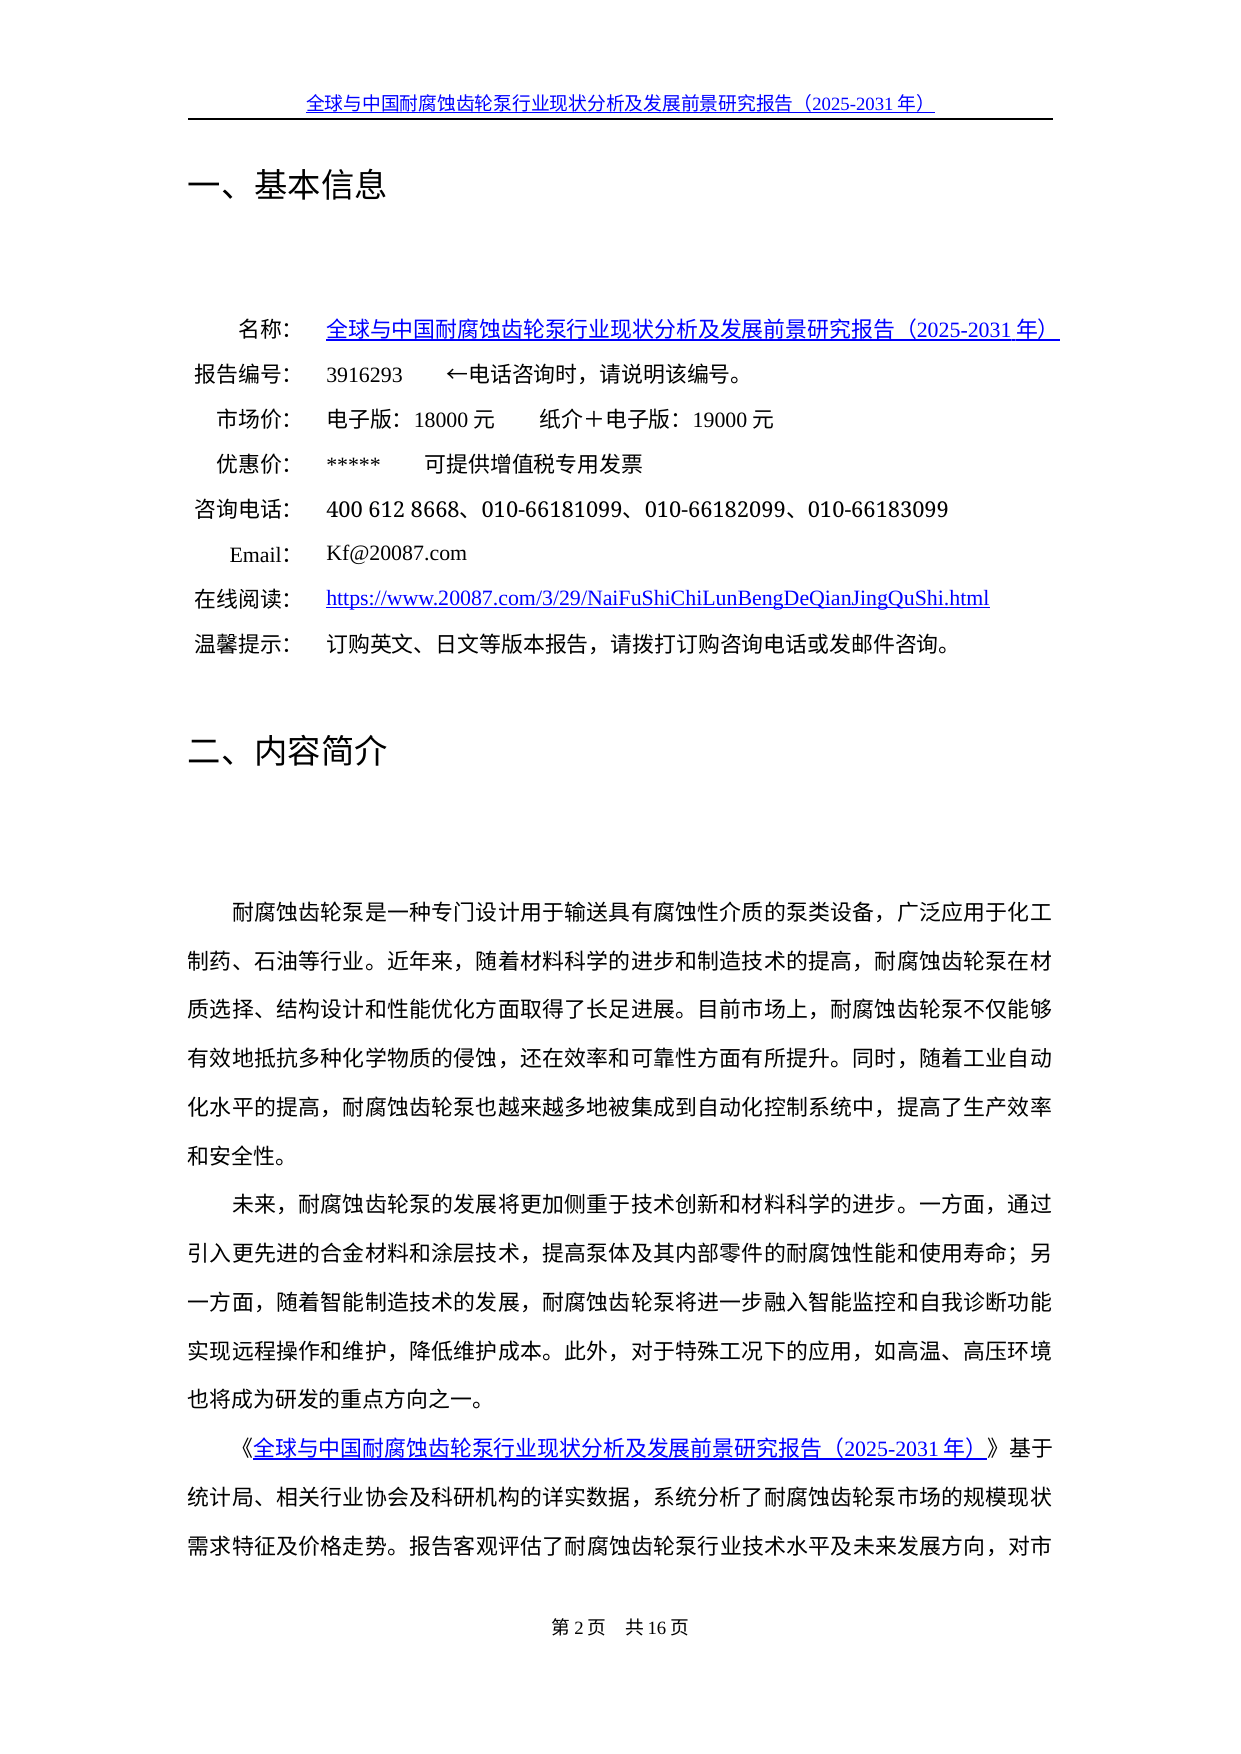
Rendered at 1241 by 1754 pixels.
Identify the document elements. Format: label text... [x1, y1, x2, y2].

table_cell Kf@20087.com [315, 537, 1073, 582]
table_cell 3916293 ←电话咨询时，请说明该编号。 [315, 357, 1073, 402]
table_cell 在线阅读： [167, 582, 315, 627]
table_header 全球与中国耐腐蚀齿轮泵行业现状分析及发展前景研究报告（2025-2031年） [315, 312, 1073, 357]
table_cell 订购英文、日文等版本报告，请拨打订购咨询电话或发邮件咨询。 [315, 627, 1073, 672]
table_cell [315, 582, 1073, 627]
table_cell ***** 可提供增值税专用发票 [315, 447, 1073, 492]
title 一、基本信息 [187, 150, 1053, 215]
table_cell 咨询电话： [167, 492, 315, 537]
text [187, 894, 1053, 1561]
table_cell Email： [167, 537, 315, 582]
table_cell 电子版：18000 元 纸介＋电子版：19000 元 [315, 402, 1073, 447]
title 二、内容简介 [187, 717, 1053, 782]
table_cell 报告编号： [167, 357, 315, 402]
table_cell 优惠价： [167, 447, 315, 492]
table_cell 温馨提示： [167, 627, 315, 672]
table_cell 400 612 8668、010-66181099、010-66182099、010-66183099 [315, 492, 1073, 537]
table_header 名称： [167, 312, 315, 357]
table_cell 市场价： [167, 402, 315, 447]
